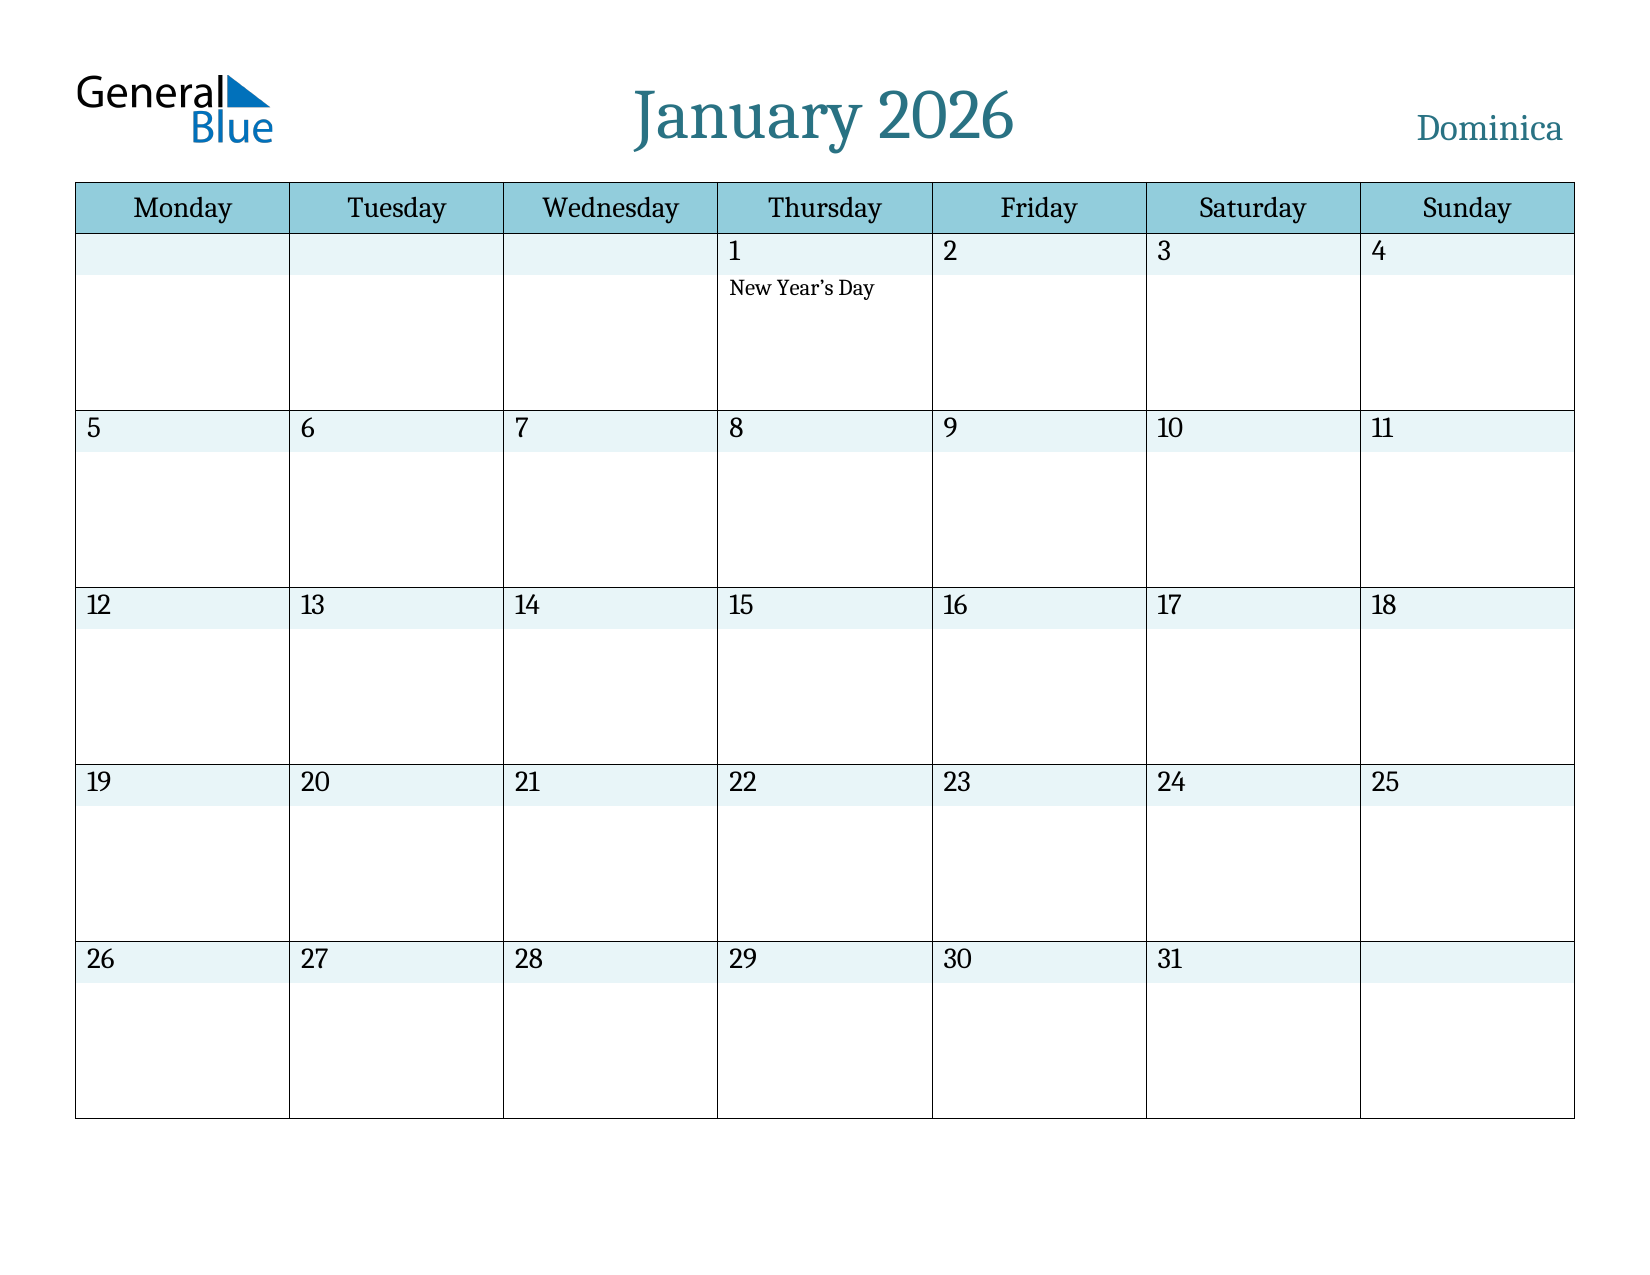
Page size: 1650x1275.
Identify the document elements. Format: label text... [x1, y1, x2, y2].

table_cell [504, 275, 717, 410]
table_cell 31 [1147, 942, 1360, 983]
table_cell 4 [1361, 234, 1574, 275]
table_cell [718, 452, 932, 587]
table_cell 6 [290, 411, 503, 452]
table_cell [290, 806, 503, 941]
table_cell [290, 452, 503, 587]
table_cell [504, 452, 717, 587]
table_cell [933, 629, 1146, 764]
table_cell 22 [718, 765, 932, 806]
table_cell 19 [76, 765, 289, 806]
table_cell [718, 806, 932, 941]
table_cell 3 [1147, 234, 1360, 275]
table_cell [1147, 275, 1360, 410]
table_cell 1 [718, 234, 932, 275]
table_cell 10 [1147, 411, 1360, 452]
table_cell 12 [76, 588, 289, 629]
table_cell 20 [290, 765, 503, 806]
table_cell Sunday [1361, 183, 1574, 233]
table_cell 14 [504, 588, 717, 629]
table_cell [933, 452, 1146, 587]
table_cell [1147, 629, 1360, 764]
table_cell [290, 275, 503, 410]
table_cell [76, 629, 289, 764]
table_cell Friday [933, 183, 1146, 233]
table_cell 27 [290, 942, 503, 983]
table_cell Wednesday [504, 183, 717, 233]
table_cell Thursday [718, 183, 932, 233]
table_cell [1361, 806, 1574, 941]
table_cell 18 [1361, 588, 1574, 629]
table_cell 26 [76, 942, 289, 983]
table_cell Tuesday [290, 183, 503, 233]
table_cell 8 [718, 411, 932, 452]
table_cell [718, 983, 932, 1118]
table_cell 17 [1147, 588, 1360, 629]
table_cell [76, 983, 289, 1118]
table_cell [1361, 942, 1574, 983]
table_header [76, 75, 503, 182]
table_cell 7 [504, 411, 717, 452]
table_cell 16 [933, 588, 1146, 629]
table_cell [1147, 806, 1360, 941]
table_cell [76, 806, 289, 941]
table_cell [933, 275, 1146, 410]
table_cell 28 [504, 942, 717, 983]
table_cell [1361, 275, 1574, 410]
table_cell [1361, 629, 1574, 764]
table_cell Saturday [1147, 183, 1360, 233]
table_cell [1147, 983, 1360, 1118]
table_cell 30 [933, 942, 1146, 983]
table_cell New Year’s Day [718, 275, 932, 410]
table_cell [504, 629, 717, 764]
table_cell [504, 234, 717, 275]
table_cell [290, 983, 503, 1118]
picture [77, 75, 273, 143]
table_cell [76, 452, 289, 587]
table_cell [504, 983, 717, 1118]
table_cell 15 [718, 588, 932, 629]
table_cell [1361, 452, 1574, 587]
table_cell [718, 629, 932, 764]
table_cell 11 [1361, 411, 1574, 452]
table_cell [1147, 452, 1360, 587]
table_cell 9 [933, 411, 1146, 452]
table_header January 2026 [504, 75, 1146, 182]
table_cell 13 [290, 588, 503, 629]
table_cell [1361, 983, 1574, 1118]
table_cell 25 [1361, 765, 1574, 806]
table_cell [76, 275, 289, 410]
table_cell 21 [504, 765, 717, 806]
table_cell 5 [76, 411, 289, 452]
table_cell 23 [933, 765, 1146, 806]
table_cell Monday [76, 183, 289, 233]
table_header Dominica [1146, 75, 1574, 182]
table_cell [933, 983, 1146, 1118]
table_cell 29 [718, 942, 932, 983]
table_cell [76, 234, 289, 275]
table_cell [290, 629, 503, 764]
table_cell 2 [933, 234, 1146, 275]
table_cell [933, 806, 1146, 941]
table_cell [504, 806, 717, 941]
table_cell [290, 234, 503, 275]
table_cell 24 [1147, 765, 1360, 806]
